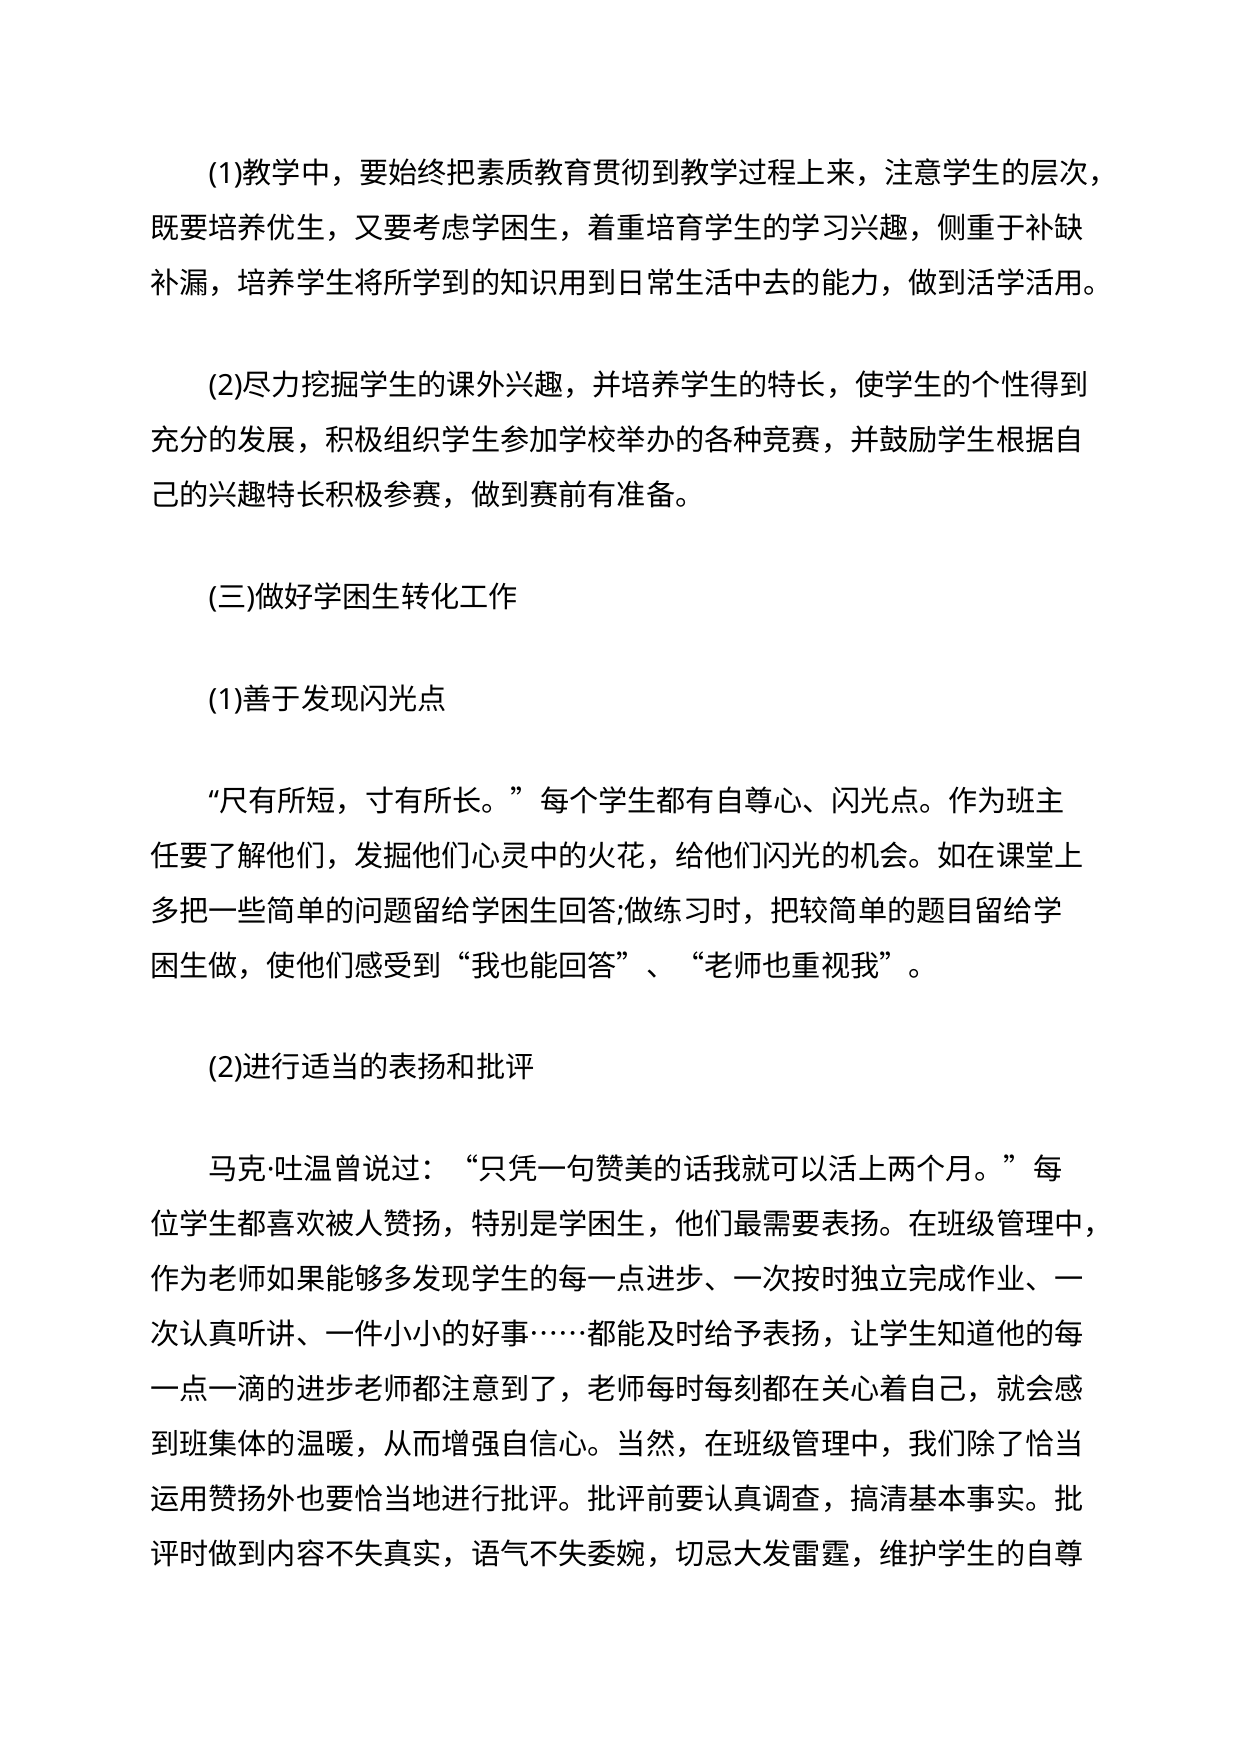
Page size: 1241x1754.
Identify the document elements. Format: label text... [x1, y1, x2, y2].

text (三)做好学困生转化工作 [150, 573, 1090, 616]
text (2)进行适当的表扬和批评 [150, 1044, 1090, 1086]
text (2)尽力挖掘学生的课外兴趣，并培养学生的特长，使学生的个性得到充分的发展，积极组织学生参加学校举办的各种竞赛，并鼓励学生根据自己的兴趣特长积极参赛，做到赛前有准备。 [150, 362, 1090, 514]
text (1)教学中，要始终把素质教育贯彻到教学过程上来，注意学生的层次，既要培养优生，又要考虑学困生，着重培育学生的学习兴趣，侧重于补缺补漏，培养学生将所学到的知识用到日常生活中去的能力，做到活学活用。 [150, 150, 1090, 302]
text “尺有所短，寸有所长。”每个学生都有自尊心、闪光点。作为班主任要了解他们，发掘他们心灵中的火花，给他们闪光的机会。如在课堂上多把一些简单的问题留给学困生回答;做练习时，把较简单的题目留给学困生做，使他们感受到“我也能回答”、“老师也重视我”。 [150, 777, 1090, 984]
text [150, 1146, 1090, 1573]
text (1)善于发现闪光点 [150, 675, 1090, 718]
